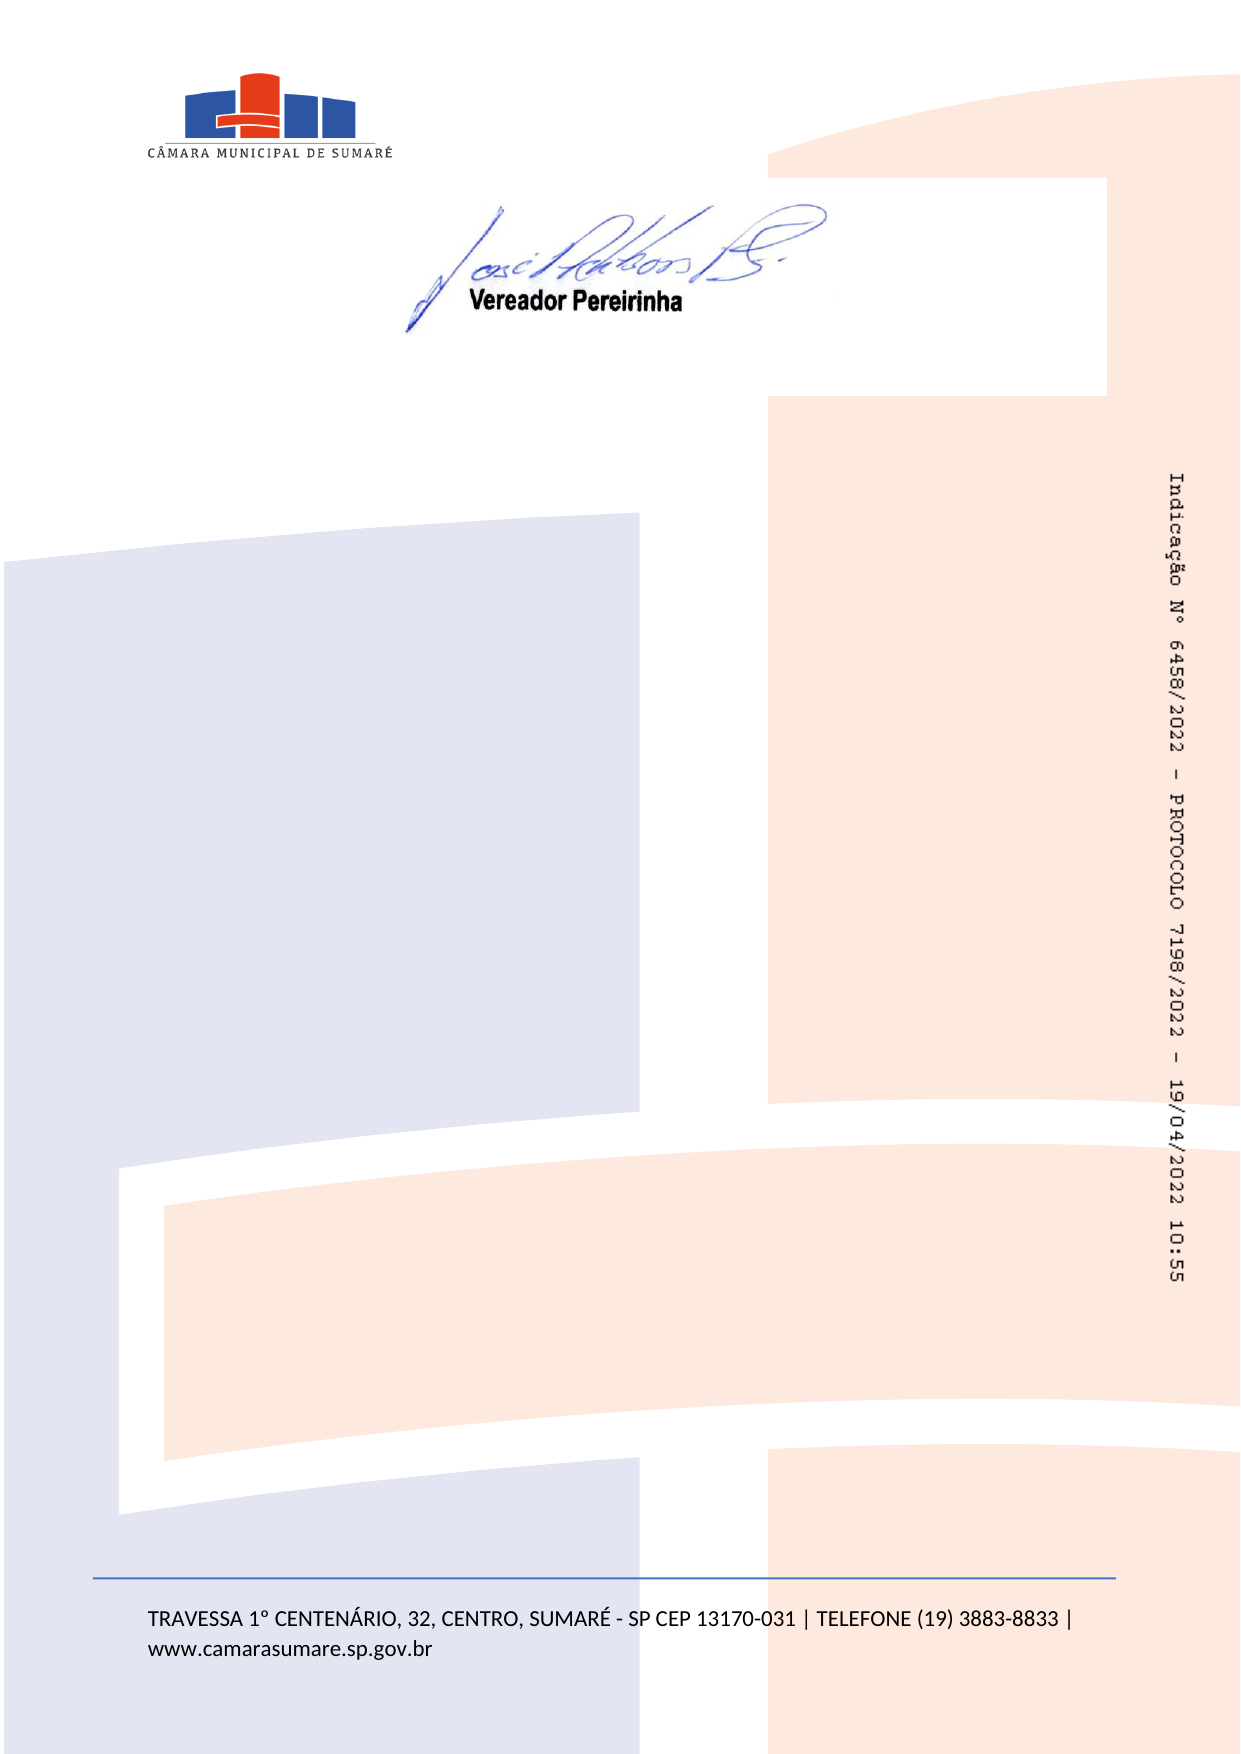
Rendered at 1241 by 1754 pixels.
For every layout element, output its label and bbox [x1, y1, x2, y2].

picture [389, 178, 866, 365]
picture [147, 73, 394, 160]
picture [1142, 468, 1205, 1286]
